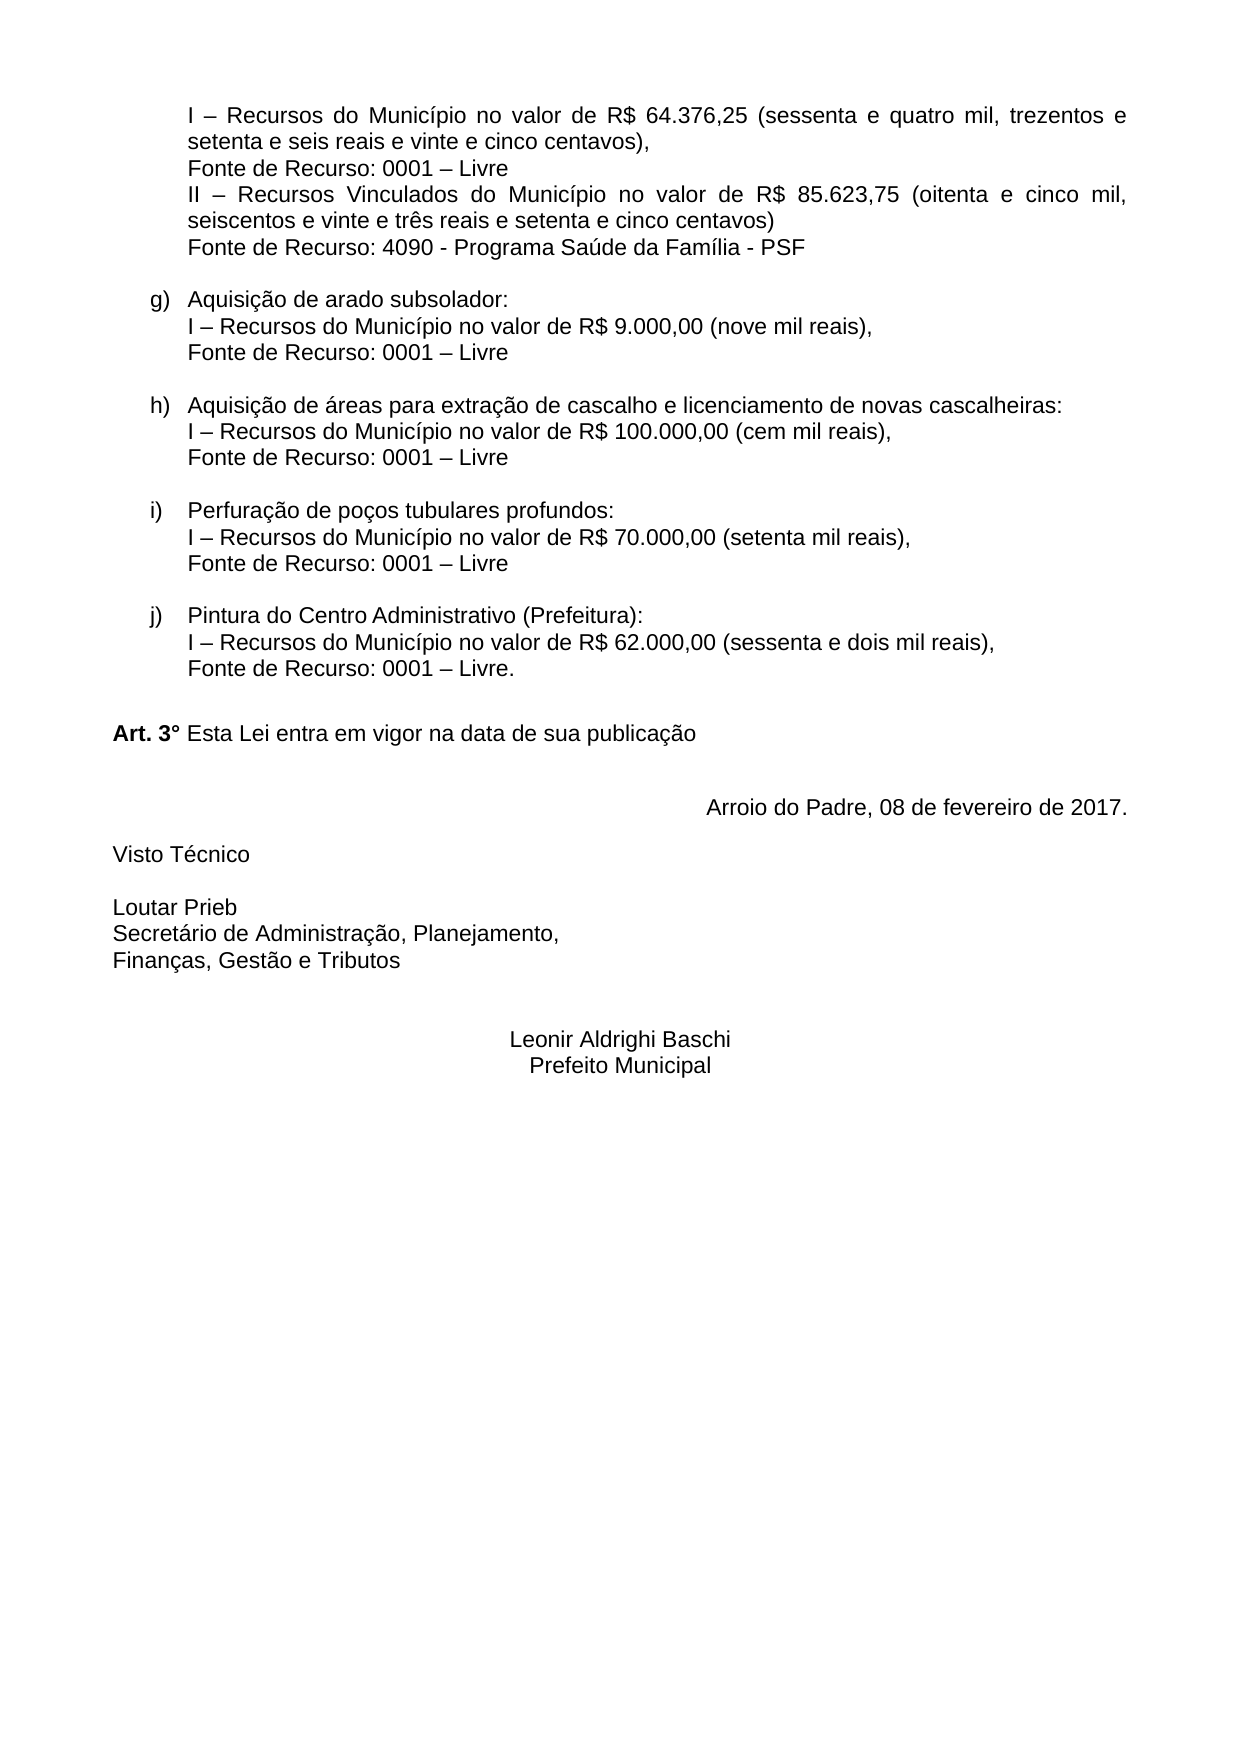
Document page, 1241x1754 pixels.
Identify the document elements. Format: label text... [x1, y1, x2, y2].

text Fonte de Recurso: 0001 – Livre. [187, 655, 1128, 682]
text Secretário de Administração, Planejamento, [112, 920, 1128, 947]
list Perfuração de poços tubulares profundos: [150, 497, 1128, 523]
text Leonir Aldrighi Baschi [112, 1026, 1128, 1052]
list Aquisição de arado subsolador: [150, 286, 1128, 313]
text Fonte de Recurso: 0001 – Livre [187, 550, 1128, 576]
text I – Recursos do Município no valor de R$ 64.376,25 (sessenta e quatro mil, trezentos e setenta e seis reais e vinte e cinco centavos), [187, 102, 1128, 154]
text I – Recursos do Município no valor de R$ 62.000,00 (sessenta e dois mil reais), [187, 629, 1128, 655]
text Finanças, Gestão e Tributos [112, 947, 1128, 973]
text Fonte de Recurso: 4090 - Programa Saúde da Família - PSF [187, 233, 1128, 260]
text Fonte de Recurso: 0001 – Livre [187, 339, 1128, 365]
text Art. 3° Esta Lei entra em vigor na data de sua publicação [112, 720, 1128, 747]
text Loutar Prieb [112, 894, 1128, 920]
text Prefeito Municipal [112, 1052, 1128, 1078]
text I – Recursos do Município no valor de R$ 70.000,00 (setenta mil reais), [187, 523, 1128, 550]
text I – Recursos do Município no valor de R$ 9.000,00 (nove mil reais), [187, 313, 1128, 339]
text Arroio do Padre, 08 de fevereiro de 2017. [112, 794, 1128, 820]
text Visto Técnico [112, 841, 1128, 867]
list Aquisição de áreas para extração de cascalho e licenciamento de novas cascalheiras: [150, 392, 1128, 418]
text Fonte de Recurso: 0001 – Livre [187, 444, 1128, 471]
text Fonte de Recurso: 0001 – Livre [187, 154, 1128, 181]
text II – Recursos Vinculados do Município no valor de R$ 85.623,75 (oitenta e cinco mil, seiscentos e vinte e três reais e setenta e cinco centavos) [187, 181, 1128, 233]
list Pintura do Centro Administrativo (Prefeitura): [150, 602, 1128, 629]
text I – Recursos do Município no valor de R$ 100.000,00 (cem mil reais), [187, 418, 1128, 444]
